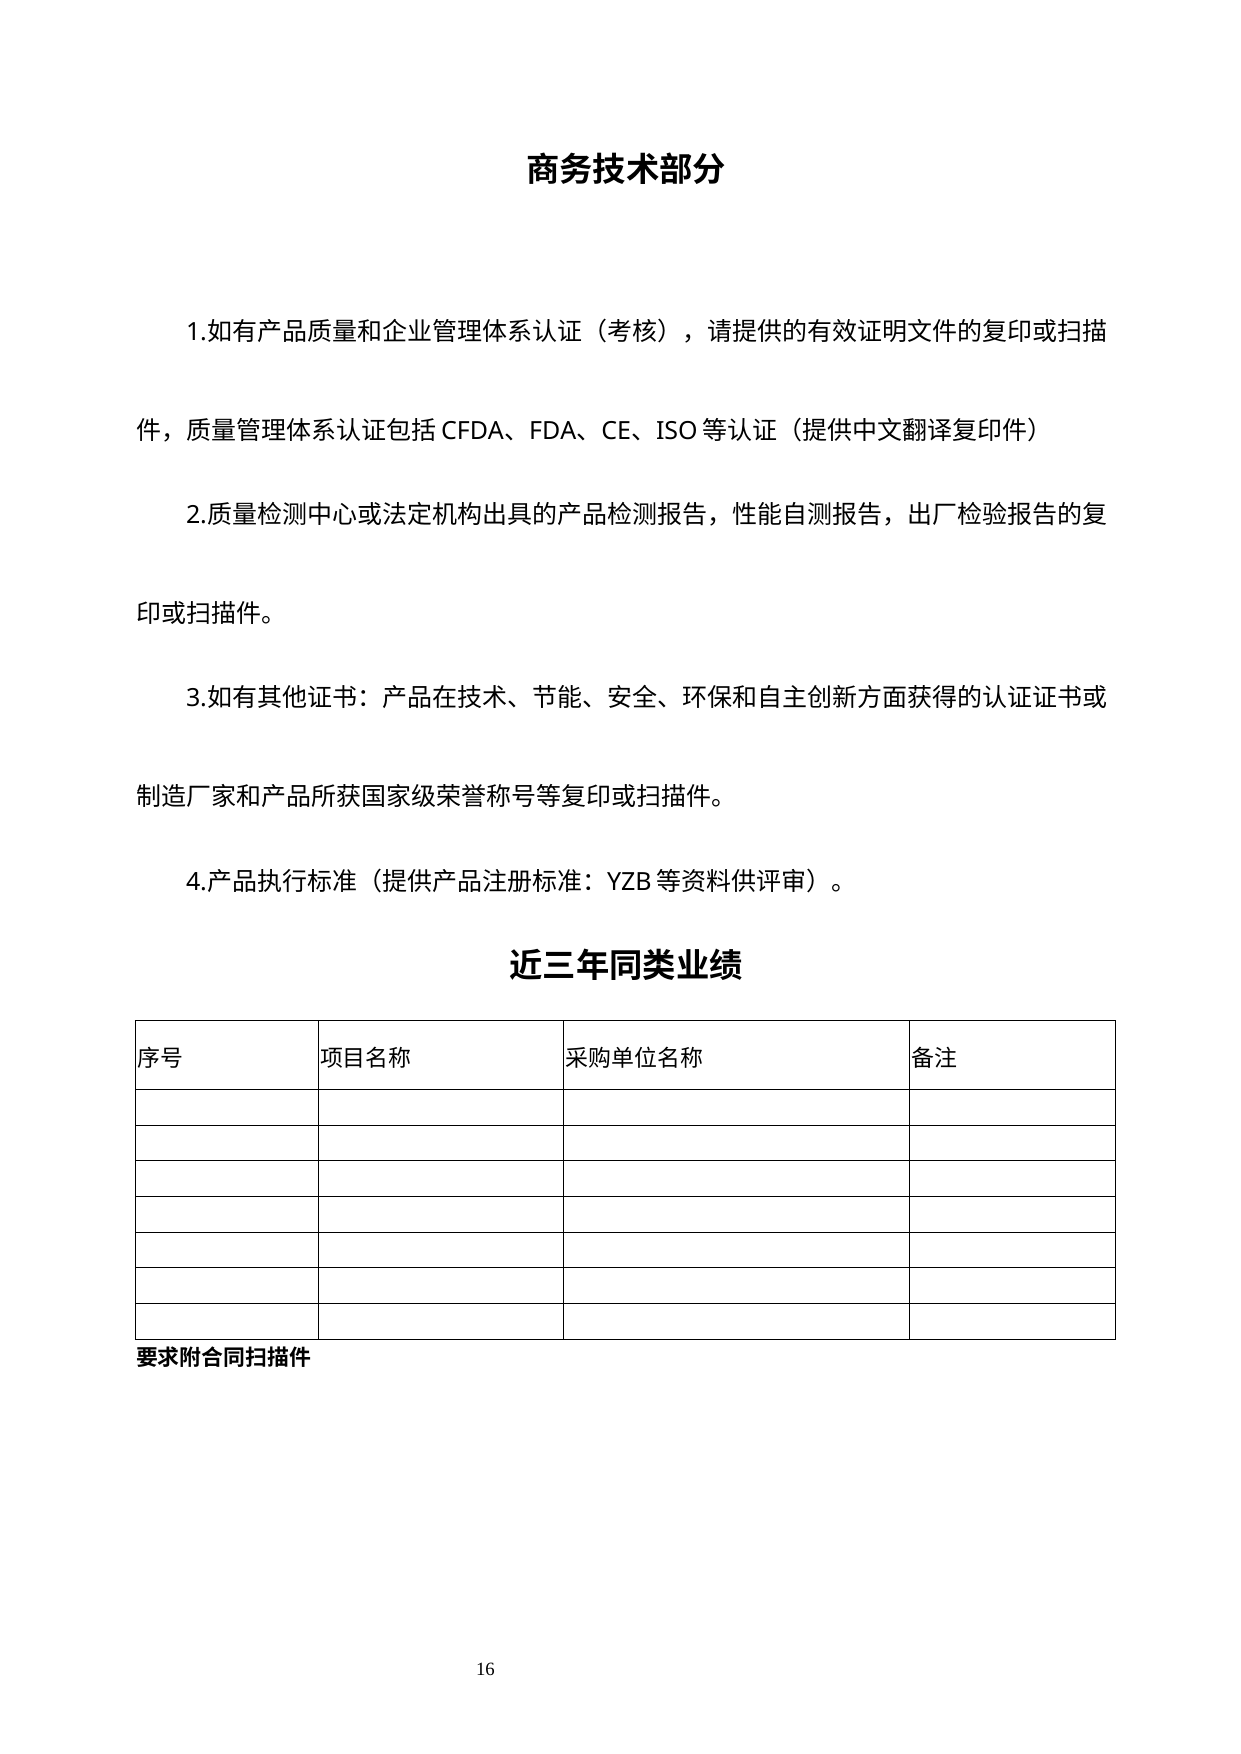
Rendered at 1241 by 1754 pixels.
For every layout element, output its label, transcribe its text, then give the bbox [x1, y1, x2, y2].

table_cell [910, 1161, 1115, 1196]
table_cell [319, 1090, 563, 1125]
table_cell [136, 1268, 318, 1303]
table_cell [319, 1161, 563, 1196]
text 要求附合同扫描件 [136, 1340, 1116, 1372]
table_cell [319, 1197, 563, 1232]
subtitle 近三年同类业绩 [136, 930, 1116, 996]
table_cell [136, 1126, 318, 1160]
table_cell [564, 1161, 909, 1196]
table_cell [136, 1233, 318, 1267]
table_cell [319, 1268, 563, 1303]
table_cell [564, 1126, 909, 1160]
table_cell [136, 1161, 318, 1196]
table_cell [910, 1126, 1115, 1160]
table_cell [910, 1233, 1115, 1267]
text 1.如有产品质量和企业管理体系认证（考核），请提供的有效证明文件的复印或扫描件，质量管理体系认证包括CFDA、FDA、CE、ISO等认证（提供中文翻译复印件） [136, 296, 1116, 462]
text 4.产品执行标准（提供产品注册标准：YZB等资料供评审）。 [136, 846, 1116, 912]
table_cell [910, 1304, 1115, 1338]
table_cell [564, 1268, 909, 1303]
table_cell [319, 1304, 563, 1338]
table_cell [136, 1197, 318, 1232]
table_header 备注 [910, 1021, 1115, 1089]
table_cell [136, 1090, 318, 1125]
table_cell [136, 1304, 318, 1338]
table_cell [319, 1126, 563, 1160]
table_cell [564, 1197, 909, 1232]
table_header 采购单位名称 [564, 1021, 909, 1089]
table_header 序号 [136, 1021, 318, 1089]
table_cell [564, 1233, 909, 1267]
table_cell [564, 1090, 909, 1125]
table_cell [910, 1197, 1115, 1232]
table_cell [910, 1090, 1115, 1125]
table_header 项目名称 [319, 1021, 563, 1089]
table_cell [319, 1233, 563, 1267]
table_cell [564, 1304, 909, 1338]
subtitle 商务技术部分 [136, 134, 1116, 200]
table_cell [910, 1268, 1115, 1303]
text 3.如有其他证书：产品在技术、节能、安全、环保和自主创新方面获得的认证证书或制造厂家和产品所获国家级荣誉称号等复印或扫描件。 [136, 663, 1116, 828]
text 2.质量检测中心或法定机构出具的产品检测报告，性能自测报告，出厂检验报告的复印或扫描件。 [136, 480, 1116, 645]
